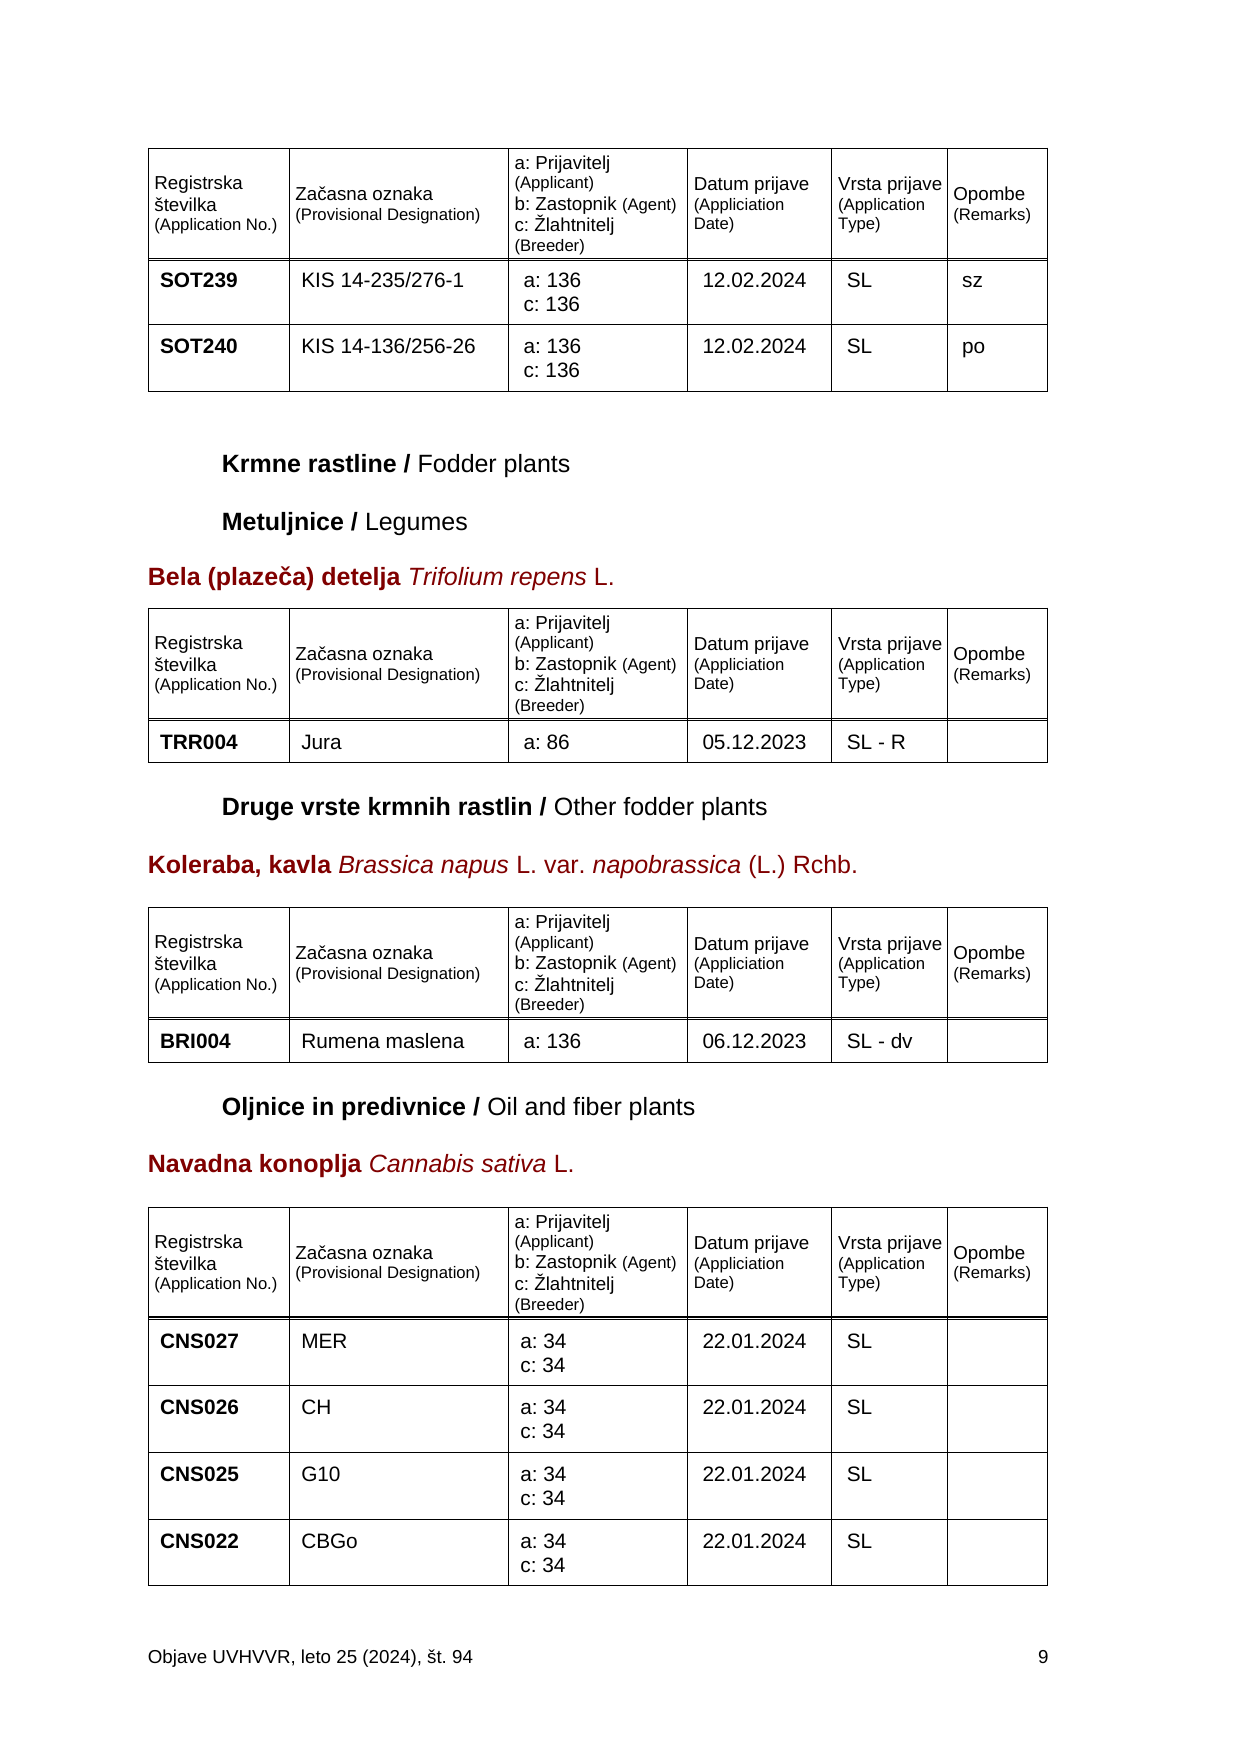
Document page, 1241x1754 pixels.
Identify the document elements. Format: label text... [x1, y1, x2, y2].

text Krmne rastline / Fodder plants [222, 449, 1048, 478]
table_header Registrska številka (Application No.) [149, 609, 289, 717]
table_cell 22.01.2024 [688, 1320, 831, 1385]
table_cell SL [832, 1386, 947, 1452]
table_cell CNS026 [149, 1386, 289, 1452]
table_cell a: 86 [509, 721, 687, 762]
text Koleraba, kavla Brassica napus L. var. napobrassica (L.) Rchb. [148, 849, 1048, 878]
table_cell SL [832, 325, 947, 391]
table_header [509, 1208, 687, 1316]
table_cell po [948, 325, 1047, 391]
table_header Registrska številka (Application No.) [149, 908, 289, 1017]
text Druge vrste krmnih rastlin / Other fodder plants [222, 792, 1048, 821]
table_header Opombe (Remarks) [948, 908, 1047, 1017]
table_cell Rumena maslena [290, 1020, 508, 1062]
table_header Registrska številka (Application No.) [149, 149, 289, 258]
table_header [290, 1208, 508, 1316]
table_cell sz [948, 261, 1047, 324]
table_cell 22.01.2024 [688, 1386, 831, 1452]
table_cell a: 136 [509, 1020, 687, 1062]
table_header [290, 149, 508, 258]
table_cell 12.02.2024 [688, 261, 831, 324]
table_cell a: 34 c: 34 [509, 1520, 687, 1585]
table_header a: Prijavitelj (Applicant) b: Zastopnik (Agent) c: Žlahtnitelj (Breeder) [509, 609, 687, 717]
table_cell Jura [290, 721, 508, 762]
table_cell SL - dv [832, 1020, 947, 1062]
table_cell KIS 14-235/276-1 [290, 261, 508, 324]
table_cell CH [290, 1386, 508, 1452]
table_cell CBGo [290, 1520, 508, 1585]
table_header Opombe (Remarks) [948, 1208, 1047, 1316]
table_cell SL - R [832, 721, 947, 762]
table_cell 05.12.2023 [688, 721, 831, 762]
table_cell 06.12.2023 [688, 1020, 831, 1062]
table_cell KIS 14-136/256-26 [290, 325, 508, 391]
table_cell [948, 721, 1047, 762]
table_header Vrsta prijave (Application Type) [832, 609, 947, 717]
text Metuljnice / Legumes [222, 507, 1048, 536]
table_header Začasna oznaka (Provisional Designation) [290, 609, 508, 717]
table_header Opombe (Remarks) [948, 609, 1047, 717]
table_cell SL [832, 261, 947, 324]
table_cell CNS022 [149, 1520, 289, 1585]
table_cell [948, 1020, 1047, 1062]
table_cell a: 34 c: 34 [509, 1386, 687, 1452]
table_cell SOT239 [149, 261, 289, 324]
table_header Datum prijave (Appliciation Date) [688, 1208, 831, 1316]
table_cell CNS027 [149, 1320, 289, 1385]
table_cell [948, 1386, 1047, 1452]
table_cell G10 [290, 1453, 508, 1518]
table_cell SL [832, 1453, 947, 1518]
table_cell [948, 1453, 1047, 1518]
text Oljnice in predivnice / Oil and fiber plants [222, 1092, 1048, 1120]
table_cell a: 136 c: 136 [509, 261, 687, 324]
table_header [509, 149, 687, 258]
table_header Datum prijave (Appliciation Date) [688, 149, 831, 258]
table_header Vrsta prijave (Application Type) [832, 1208, 947, 1316]
text Bela (plazeča) detelja Trifolium repens L. [148, 562, 1048, 591]
table_cell BRI004 [149, 1020, 289, 1062]
table_cell a: 34 c: 34 [509, 1320, 687, 1385]
table_cell a: 136 c: 136 [509, 325, 687, 391]
table_cell [948, 1520, 1047, 1585]
table_cell a: 34 c: 34 [509, 1453, 687, 1518]
table_cell 22.01.2024 [688, 1453, 831, 1518]
table_cell 12.02.2024 [688, 325, 831, 391]
table_cell CNS025 [149, 1453, 289, 1518]
table_header Registrska številka (Application No.) [149, 1208, 289, 1316]
table_cell TRR004 [149, 721, 289, 762]
table_header Vrsta prijave (Application Type) [832, 149, 947, 258]
table_header Datum prijave (Appliciation Date) [688, 908, 831, 1017]
table_cell MER [290, 1320, 508, 1385]
table_cell [948, 1320, 1047, 1385]
table_header Začasna oznaka (Provisional Designation) [290, 908, 508, 1017]
table_cell 22.01.2024 [688, 1520, 831, 1585]
table_cell SL [832, 1320, 947, 1385]
table_header a: Prijavitelj (Applicant) b: Zastopnik (Agent) c: Žlahtnitelj (Breeder) [509, 908, 687, 1017]
table_header Datum prijave (Appliciation Date) [688, 609, 831, 717]
text Navadna konoplja Cannabis sativa L. [148, 1149, 1048, 1178]
table_cell SOT240 [149, 325, 289, 391]
table_header Opombe (Remarks) [948, 149, 1047, 258]
table_cell SL [832, 1520, 947, 1585]
table_header Vrsta prijave (Application Type) [832, 908, 947, 1017]
